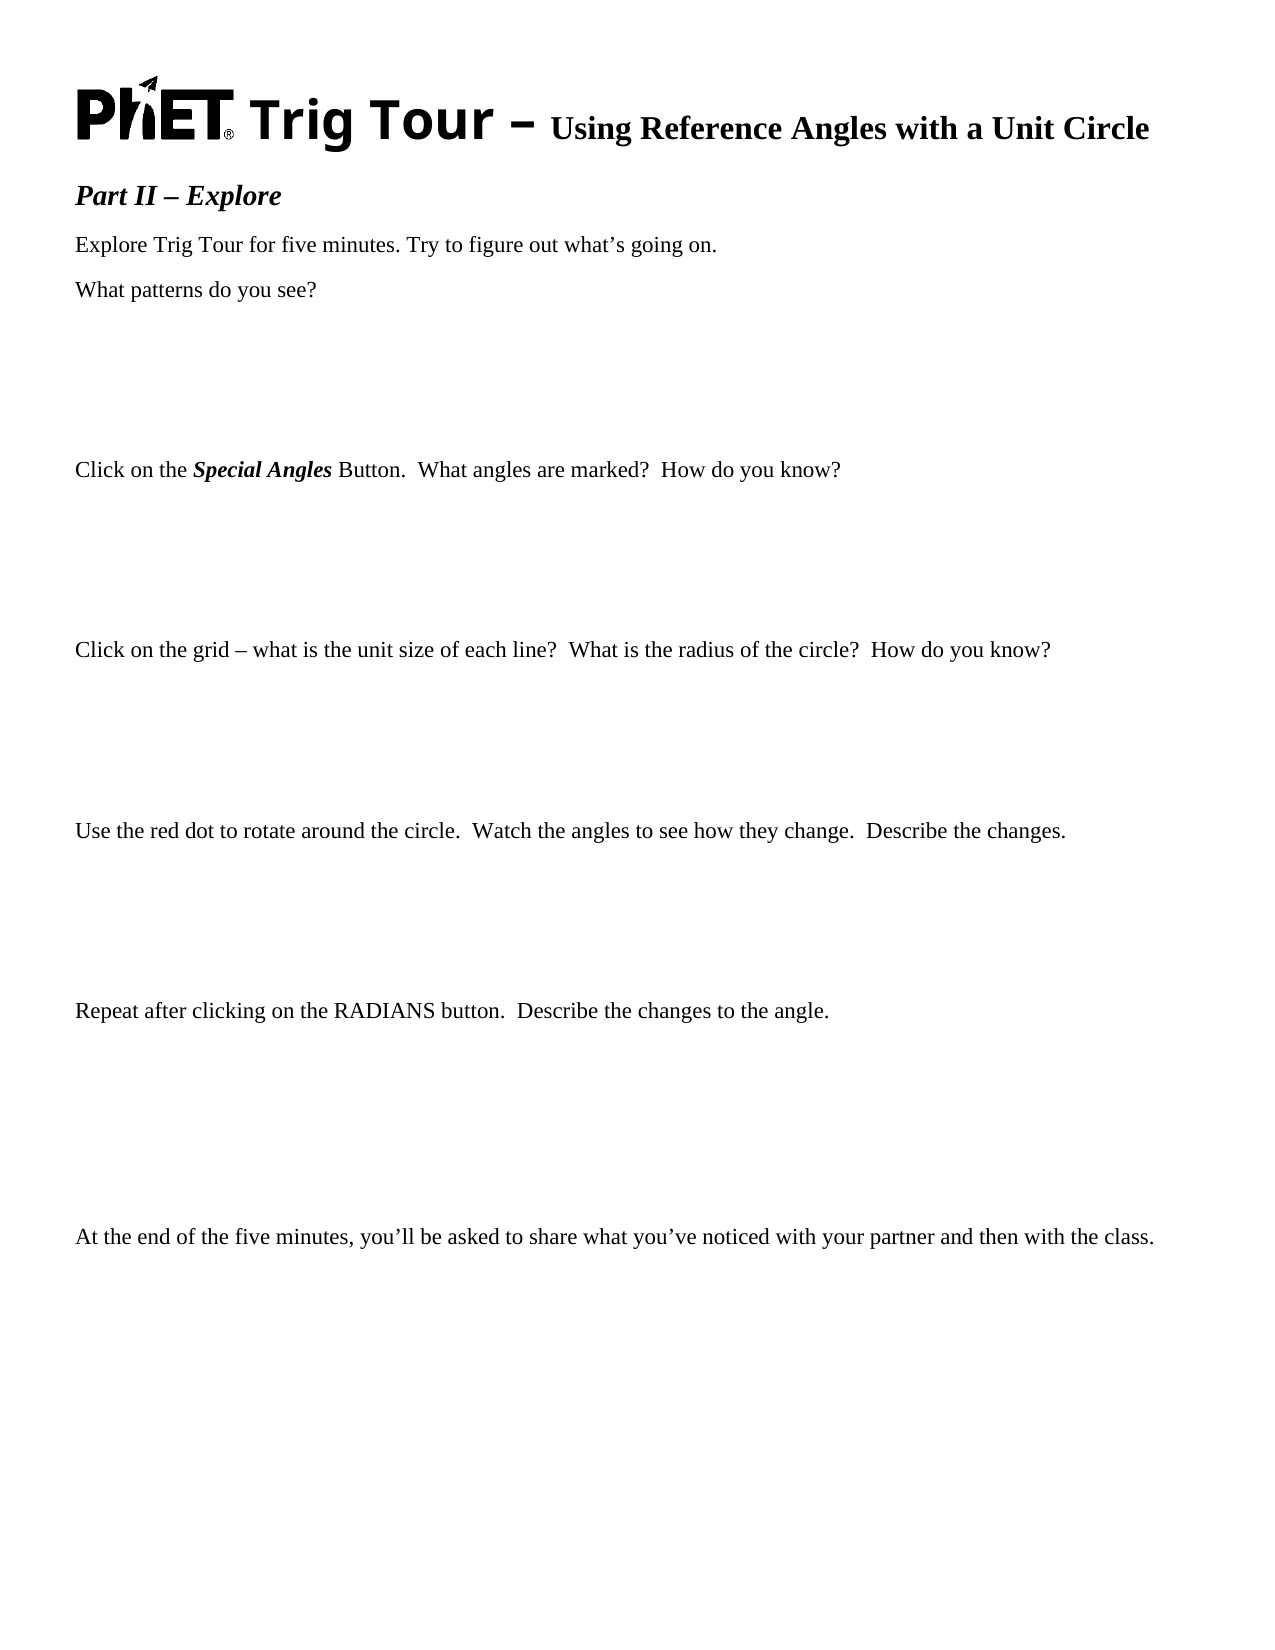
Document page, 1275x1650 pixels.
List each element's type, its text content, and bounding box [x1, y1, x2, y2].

text Click on the Special Angles Button. What angles are marked? How do you know? [75, 456, 1200, 482]
text Repeat after clicking on the RADIANS button. Describe the changes to the angle. [75, 997, 1200, 1024]
text What patterns do you see? [75, 276, 1200, 302]
text Trig Tour – Using Reference Angles with a Unit Circle [75, 75, 1200, 155]
text At the end of the five minutes, you’ll be asked to share what you’ve noticed with your partner and then with the class. [75, 1223, 1200, 1249]
text Click on the grid – what is the unit size of each line? What is the radius of the circle? How do you know? [75, 637, 1200, 663]
text Use the red dot to rotate around the circle. Watch the angles to see how they change. Describe the changes. [75, 817, 1200, 843]
picture [75, 75, 235, 140]
text Explore Trig Tour for five minutes. Try to figure out what’s going on. [75, 231, 1200, 257]
text Part II – Explore [75, 178, 1200, 211]
